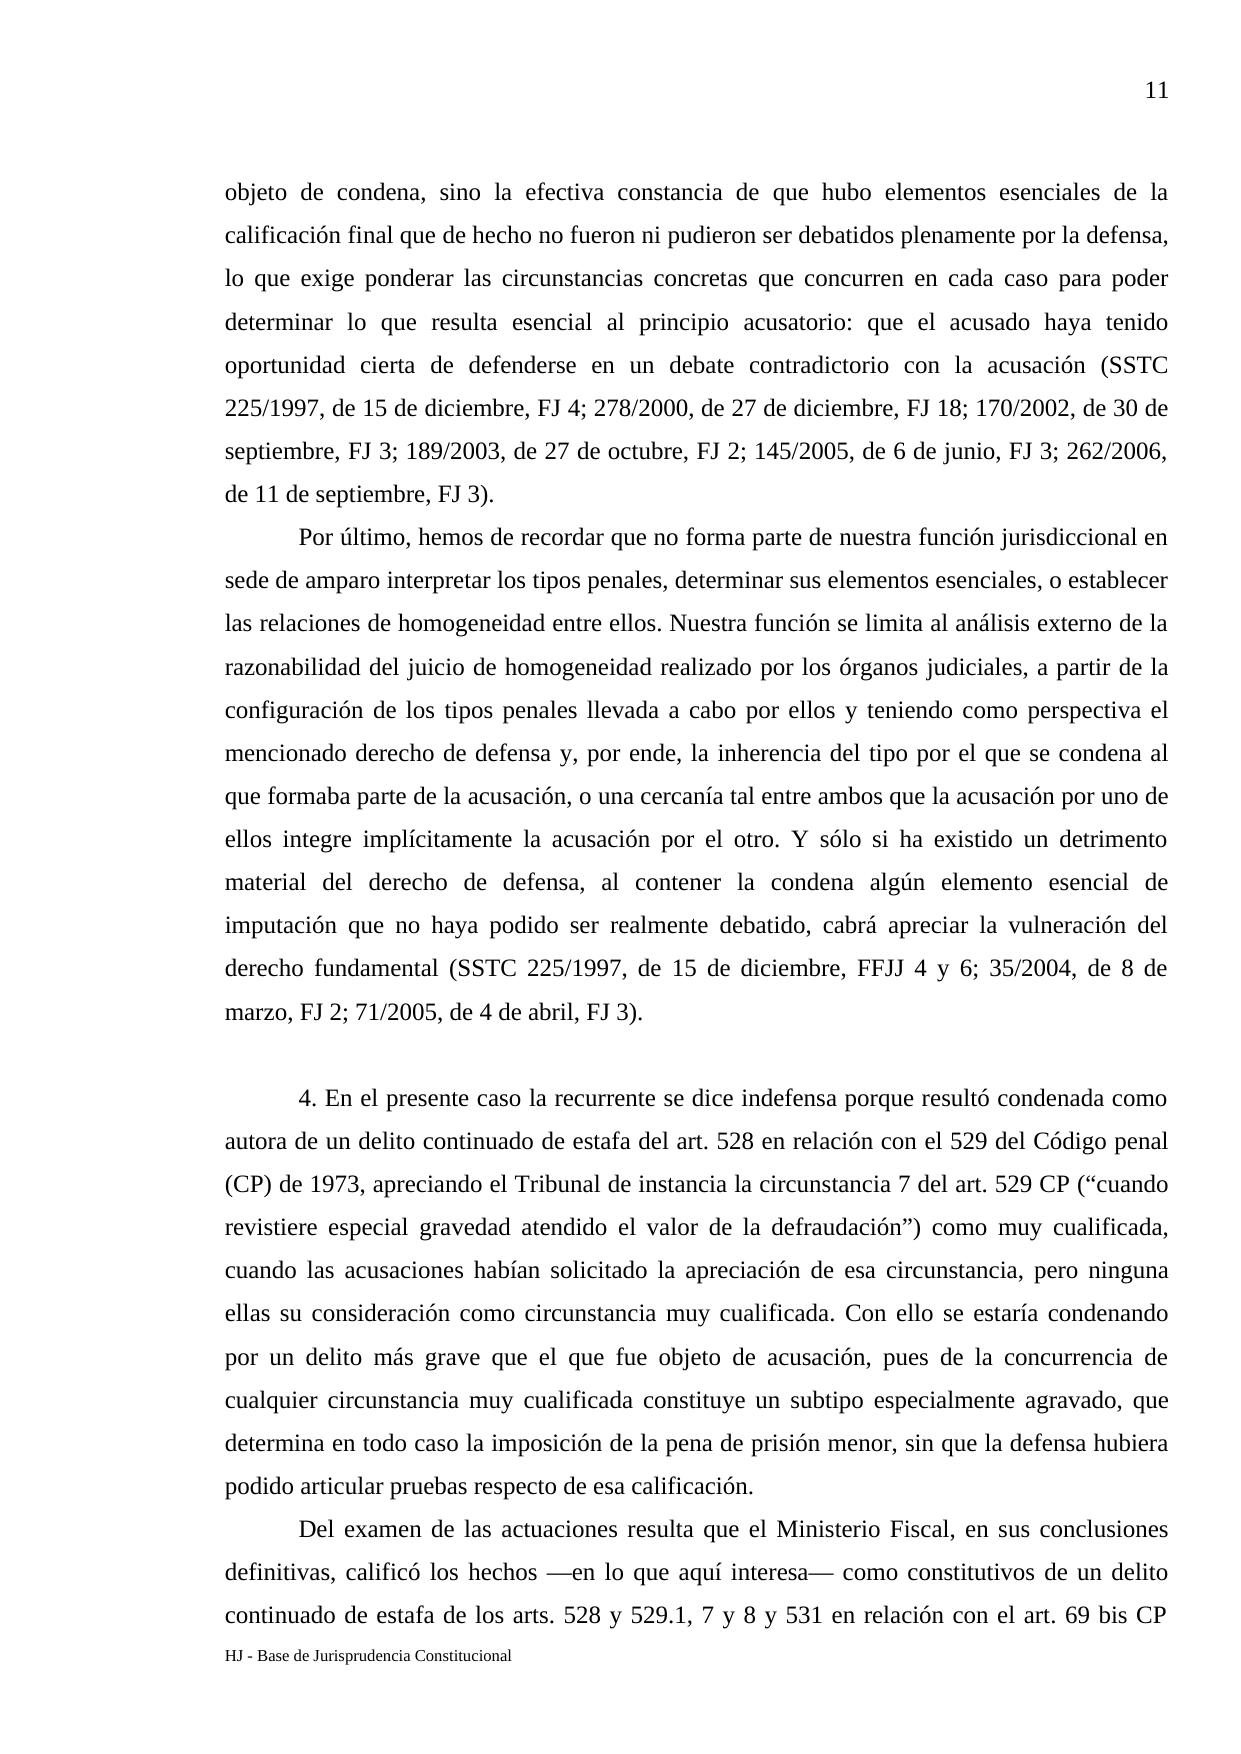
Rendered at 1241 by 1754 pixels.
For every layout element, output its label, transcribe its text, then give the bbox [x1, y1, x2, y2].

text Por último, hemos de recordar que no forma parte de nuestra función jurisdiccional en sede de amparo interpretar los tipos penales, determinar sus elementos esenciales, o establecer las relaciones de homogeneidad entre ellos. Nuestra función se limita al análisis externo de la razonabilidad del juicio de homogeneidad realizado por los órganos judiciales, a partir de la configuración de los tipos penales llevada a cabo por ellos y teniendo como perspectiva el mencionado derecho de defensa y, por ende, la inherencia del tipo por el que se condena al que formaba parte de la acusación, o una cercanía tal entre ambos que la acusación por uno de ellos integre implícitamente la acusación por el otro. Y sólo si ha existido un detrimento material del derecho de defensa, al contener la condena algún elemento esencial de imputación que no haya podido ser realmente debatido, cabrá apreciar la vulneración del derecho fundamental (SSTC 225/1997, de 15 de diciembre, FFJJ 4 y 6; 35/2004, de 8 de marzo, FJ 2; 71/2005, de 4 de abril, FJ 3). [224, 522, 1169, 1025]
text 4. En el presente caso la recurrente se dice indefensa porque resultó condenada como autora de un delito continuado de estafa del art. 528 en relación con el 529 del Código penal (CP) de 1973, apreciando el Tribunal de instancia la circunstancia 7 del art. 529 CP (“cuando revistiere especial gravedad atendido el valor de la defraudación”) como muy cualificada, cuando las acusaciones habían solicitado la apreciación de esa circunstancia, pero ninguna ellas su consideración como circunstancia muy cualificada. Con ello se estaría condenando por un delito más grave que el que fue objeto de acusación, pues de la concurrencia de cualquier circunstancia muy cualificada constituye un subtipo especialmente agravado, que determina en todo caso la imposición de la pena de prisión menor, sin que la defensa hubiera podido articular pruebas respecto de esa calificación. [224, 1083, 1169, 1500]
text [224, 177, 1169, 508]
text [224, 1514, 1169, 1629]
